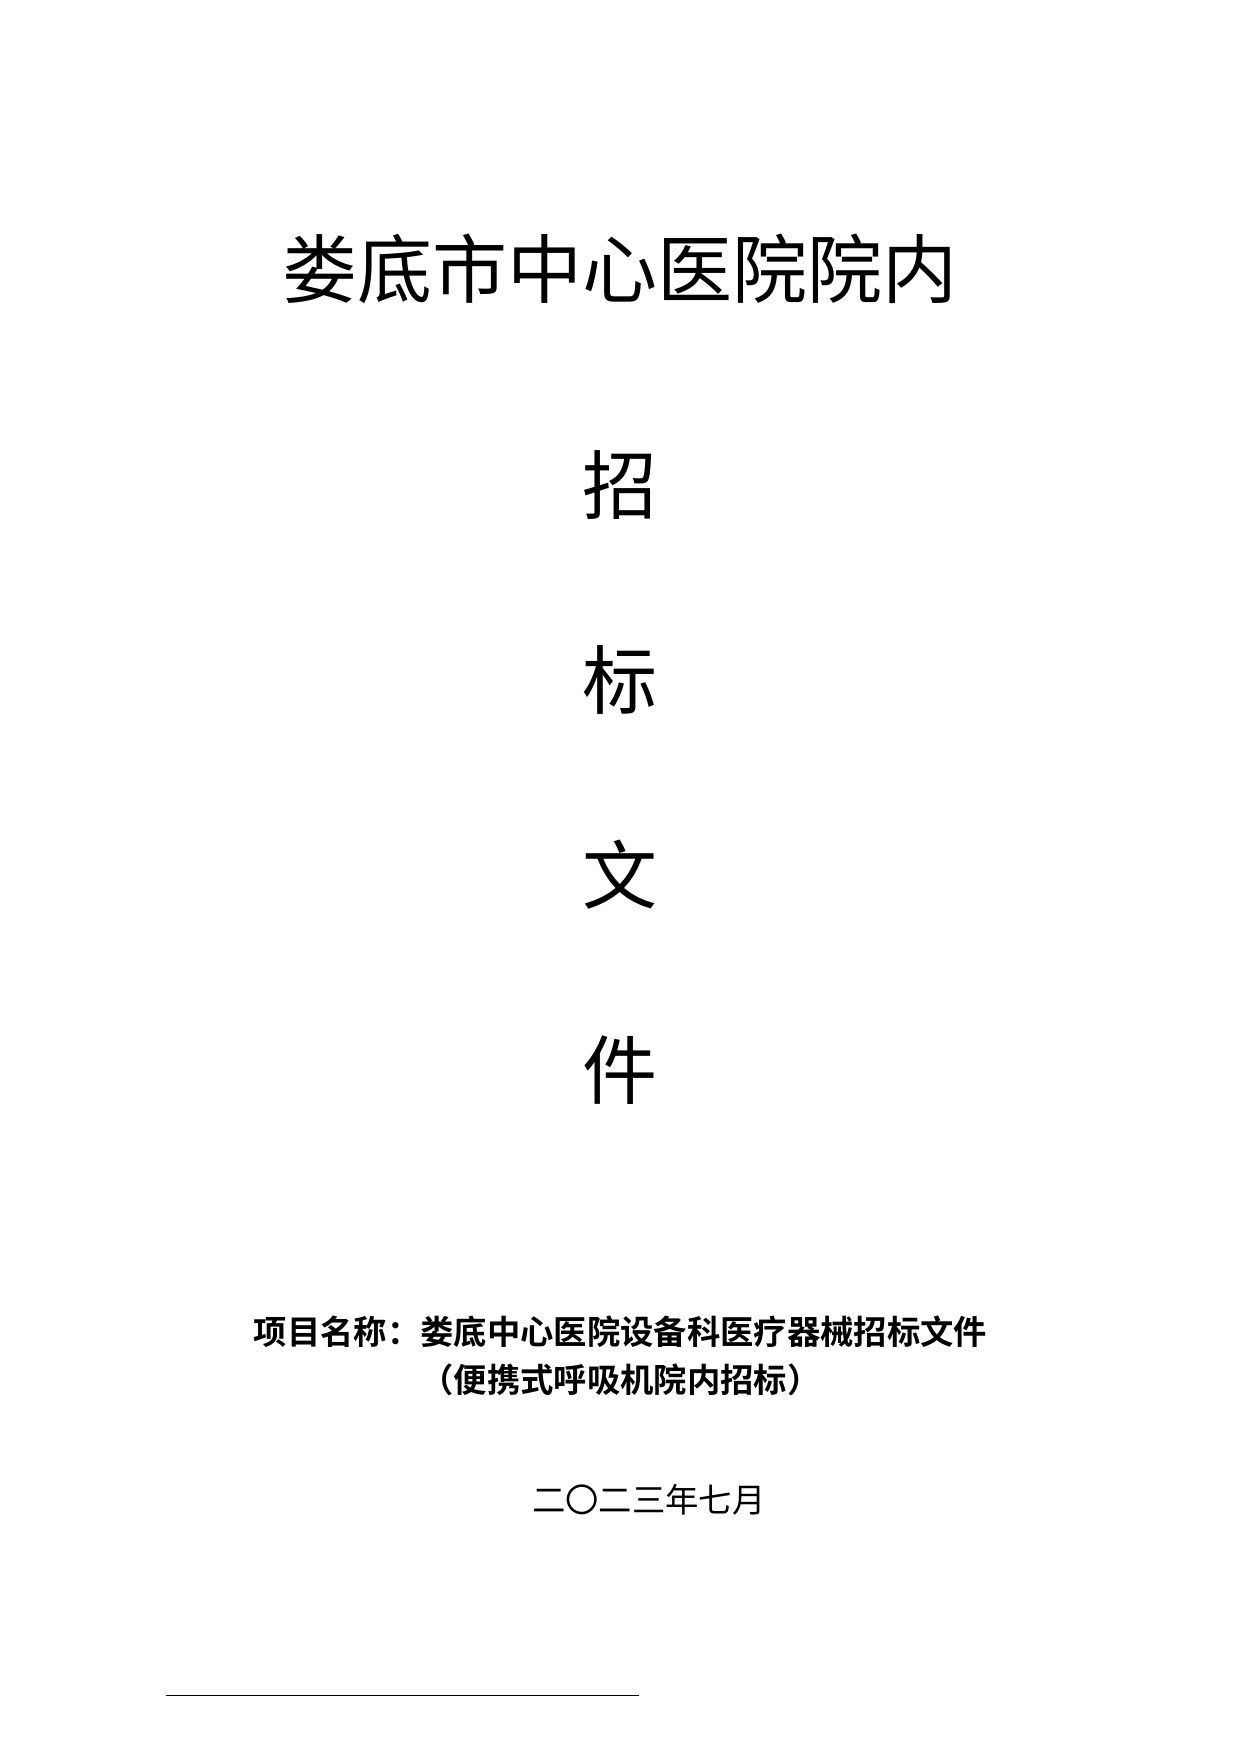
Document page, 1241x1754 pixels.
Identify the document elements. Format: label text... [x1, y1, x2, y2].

text 二〇二三年七月 [165, 1486, 1075, 1519]
subtitle 项目名称：娄底中心医院设备科医疗器械招标文件 [165, 1306, 1075, 1354]
text 件 [165, 1012, 1075, 1120]
text 娄底市中心医院院内 [165, 210, 1075, 319]
text 文 [165, 817, 1075, 925]
text （便携式呼吸机院内招标） [165, 1354, 1075, 1402]
text 标 [165, 622, 1075, 730]
text 招 [165, 427, 1075, 536]
